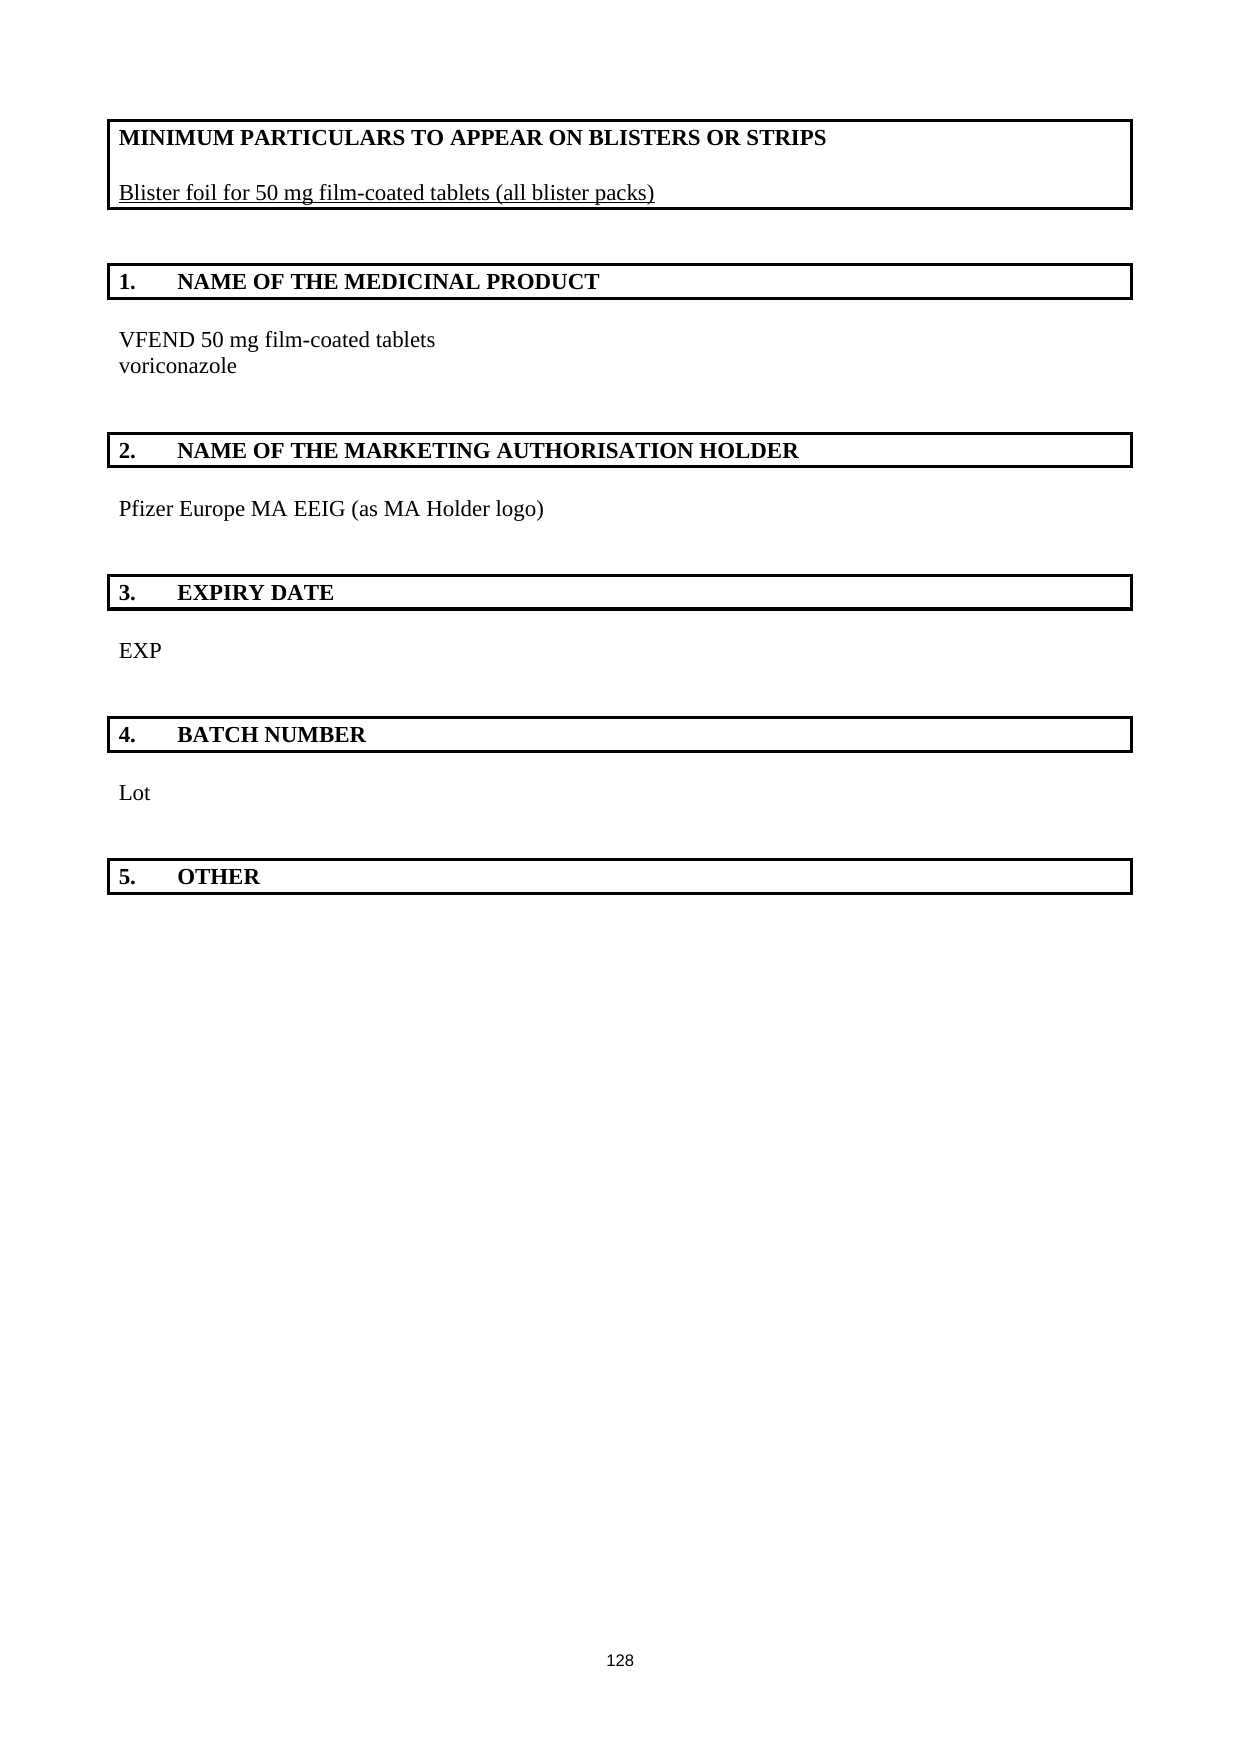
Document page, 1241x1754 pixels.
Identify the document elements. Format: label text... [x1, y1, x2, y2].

text voriconazole [118, 353, 1122, 379]
text 2. NAME OF THE MARKETING AUTHORISATION HOLDER [110, 435, 1130, 465]
text Pfizer Europe MA EEIG (as MA Holder logo) [118, 495, 1122, 521]
text 3. EXPIRY DATE [110, 577, 1130, 607]
text Lot [118, 779, 1122, 806]
text MINIMUM PARTICULARS TO APPEAR ON BLISTERS OR STRIPS [110, 122, 1130, 150]
text EXP [118, 637, 1122, 663]
text 1. NAME OF THE MEDICINAL PRODUCT [110, 266, 1130, 297]
text 4. BATCH NUMBER [110, 719, 1130, 750]
text 5. OTHER [110, 861, 1130, 892]
text Blister foil for 50 mg film-coated tablets (all blister packs) [110, 174, 1130, 207]
text VFEND 50 mg film-coated tablets [118, 326, 1122, 353]
